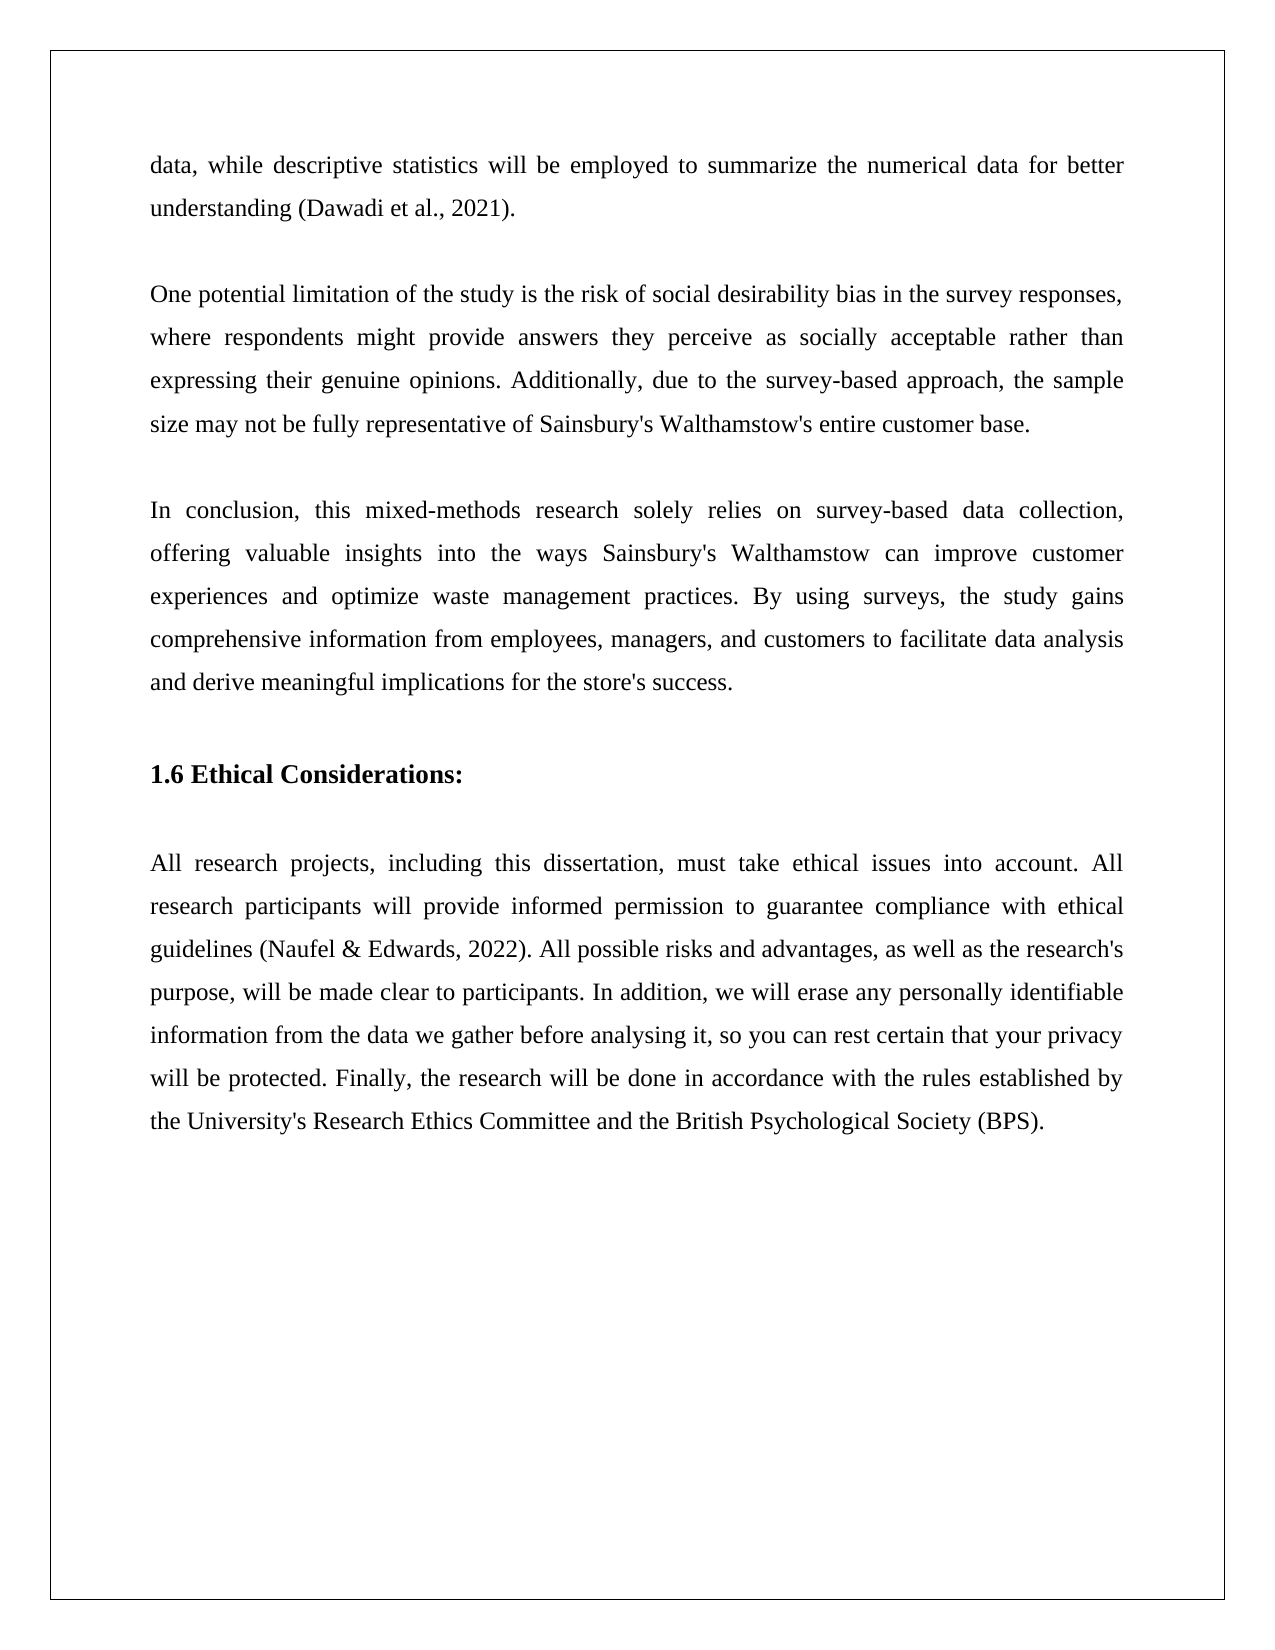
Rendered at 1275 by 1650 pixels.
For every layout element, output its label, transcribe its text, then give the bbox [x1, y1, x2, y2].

text In conclusion, this mixed-methods research solely relies on survey-based data collection, offering valuable insights into the ways Sainsbury's Walthamstow can improve customer experiences and optimize waste management practices. By using surveys, the study gains comprehensive information from employees, managers, and customers to facilitate data analysis and derive meaningful implications for the store's success. [150, 495, 1125, 696]
text One potential limitation of the study is the risk of social desirability bias in the survey responses, where respondents might provide answers they perceive as socially acceptable rather than expressing their genuine opinions. Additionally, due to the survey-based approach, the sample size may not be fully representative of Sainsbury's Walthamstow's entire customer base. [150, 279, 1125, 437]
text All research projects, including this dissertation, must take ethical issues into account. All research participants will provide informed permission to guarantee compliance with ethical guidelines (Naufel & Edwards, 2022). All possible risks and advantages, as well as the research's purpose, will be made clear to participants. In addition, we will erase any personally identifiable information from the data we gather before analysing it, so you can rest certain that your privacy will be protected. Finally, the research will be done in accordance with the rules established by the University's Research Ethics Committee and the British Psychological Society (BPS). [150, 848, 1125, 1135]
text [150, 150, 1125, 222]
subtitle 1.6 Ethical Considerations: [150, 758, 1125, 789]
